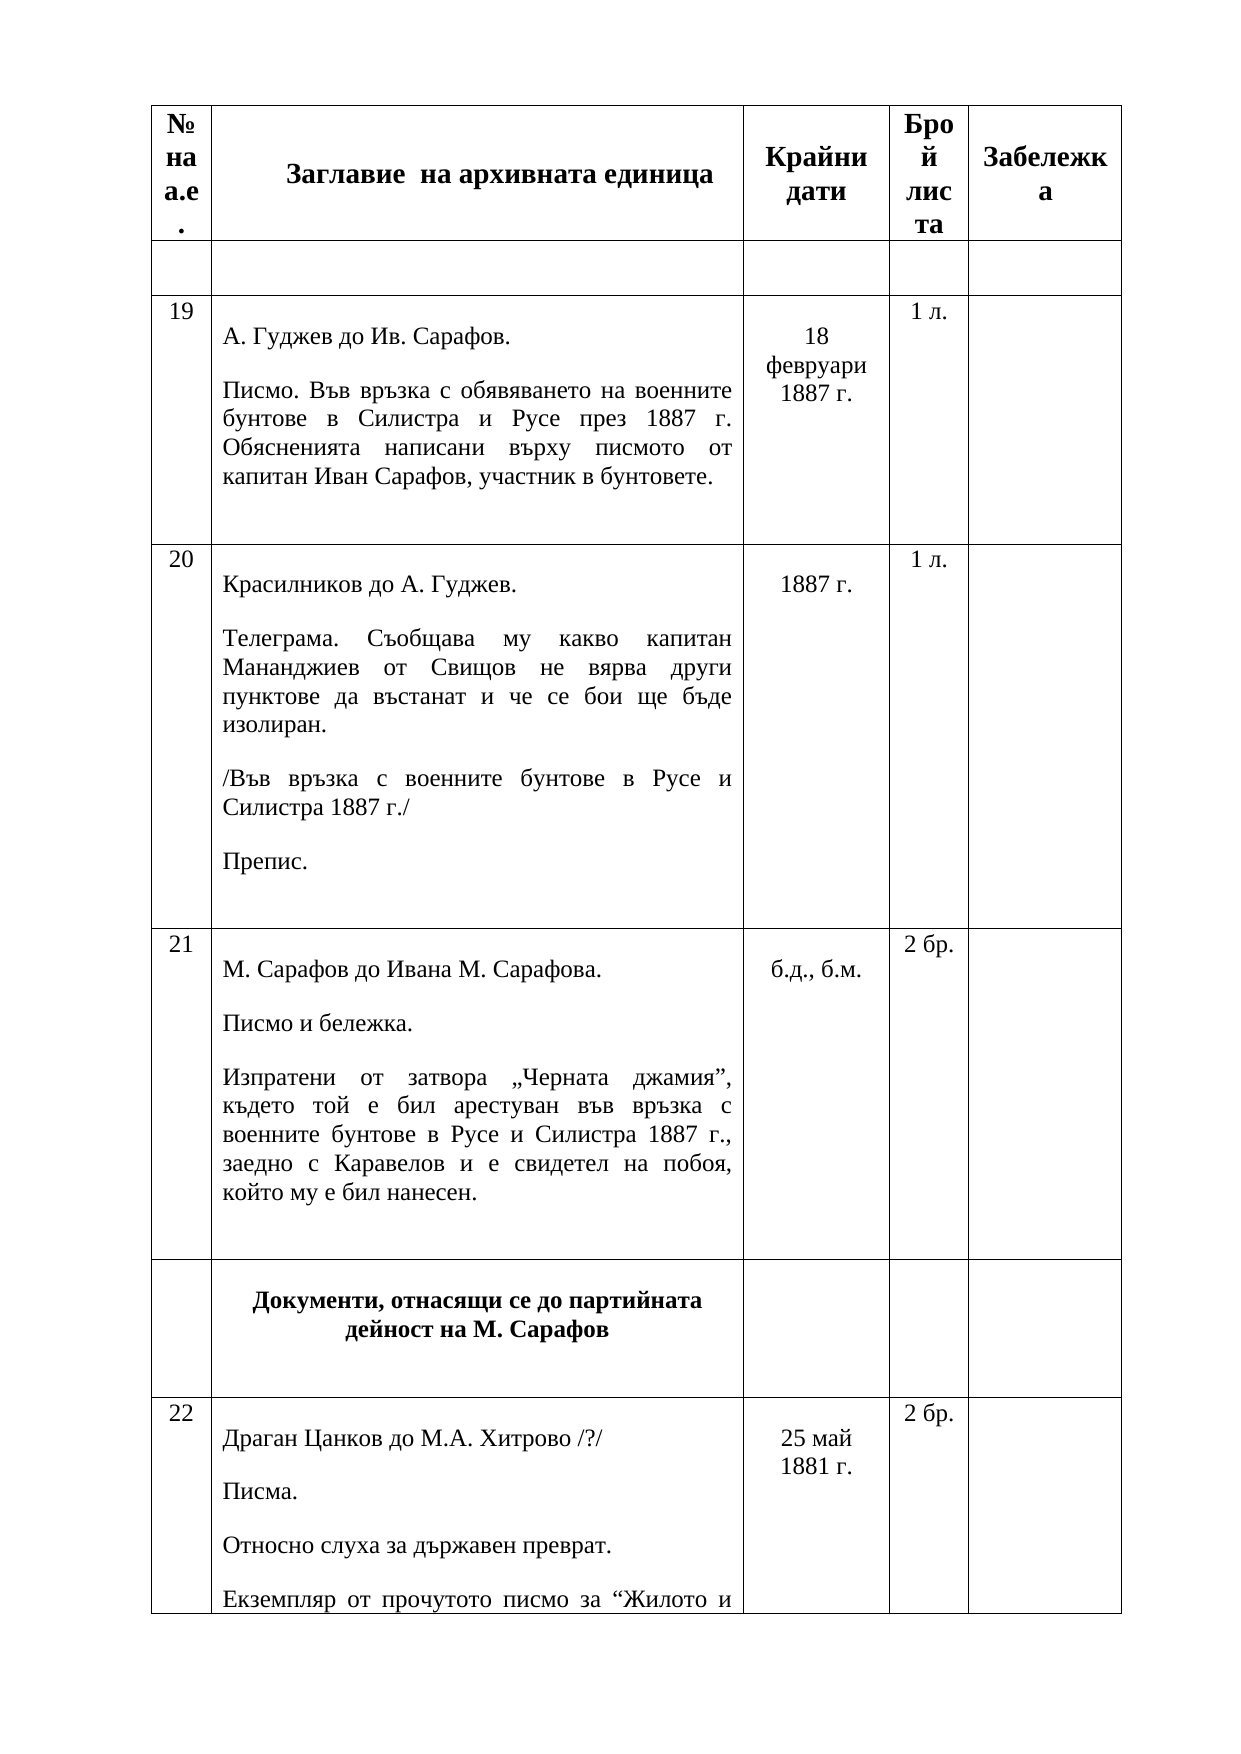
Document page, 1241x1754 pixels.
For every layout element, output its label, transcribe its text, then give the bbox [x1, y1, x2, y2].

table_cell 1887 г. [744, 545, 889, 928]
table_cell 1 л. [890, 545, 968, 928]
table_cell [212, 1398, 743, 1613]
table_cell Документи, отнасящи се до партийната дейност на М. Сарафов [212, 1260, 743, 1397]
table_cell Красилников до А. Гуджев. Телеграма. Съобщава му какво капитан Мананджиев от Свищов не вярва други пунктове да въстанат и че се бои ще бъде изолиран. /Във връзка с военните бунтове в Русе и Силистра 1887 г./ Препис. [212, 545, 743, 928]
table_cell [744, 1260, 889, 1397]
table_cell 22 [152, 1398, 211, 1613]
table_header Крайни дати [744, 106, 889, 240]
table_cell [969, 241, 1121, 295]
table_cell 21 [152, 929, 211, 1259]
table_cell [152, 241, 211, 295]
table_cell [969, 929, 1121, 1259]
table_cell [890, 1260, 968, 1397]
table_header Забележка [969, 106, 1121, 240]
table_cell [212, 241, 743, 295]
table_cell [152, 1260, 211, 1397]
table_cell 2 бр. [890, 1398, 968, 1613]
table_header Заглавие на архивната единица [212, 106, 743, 240]
table_header Брой листа [890, 106, 968, 240]
table_cell 18 февруари 1887 г. [744, 296, 889, 543]
table_cell [969, 1260, 1121, 1397]
table_cell А. Гуджев до Ив. Сарафов. Писмо. Във връзка с обявяването на военните бунтове в Силистра и Русе през 1887 г. Обясненията написани върху писмото от капитан Иван Сарафов, участник в бунтовете. [212, 296, 743, 543]
table_cell [744, 241, 889, 295]
table_cell [969, 545, 1121, 928]
table_cell 1 л. [890, 296, 968, 543]
table_cell [890, 241, 968, 295]
table_cell б.д., б.м. [744, 929, 889, 1259]
table_cell М. Сарафов до Ивана М. Сарафова. Писмо и бележка. Изпратени от затвора „Черната джамия”, където той е бил арестуван във връзка с военните бунтове в Русе и Силистра 1887 г., заедно с Каравелов и е свидетел на побоя, който му е бил нанесен. [212, 929, 743, 1259]
table_header № на а.е. [152, 106, 211, 240]
table_cell 19 [152, 296, 211, 543]
table_cell 2 бр. [890, 929, 968, 1259]
table_cell 25 май 1881 г. [744, 1398, 889, 1613]
table_cell [969, 1398, 1121, 1613]
table_cell 20 [152, 545, 211, 928]
table_cell [969, 296, 1121, 543]
